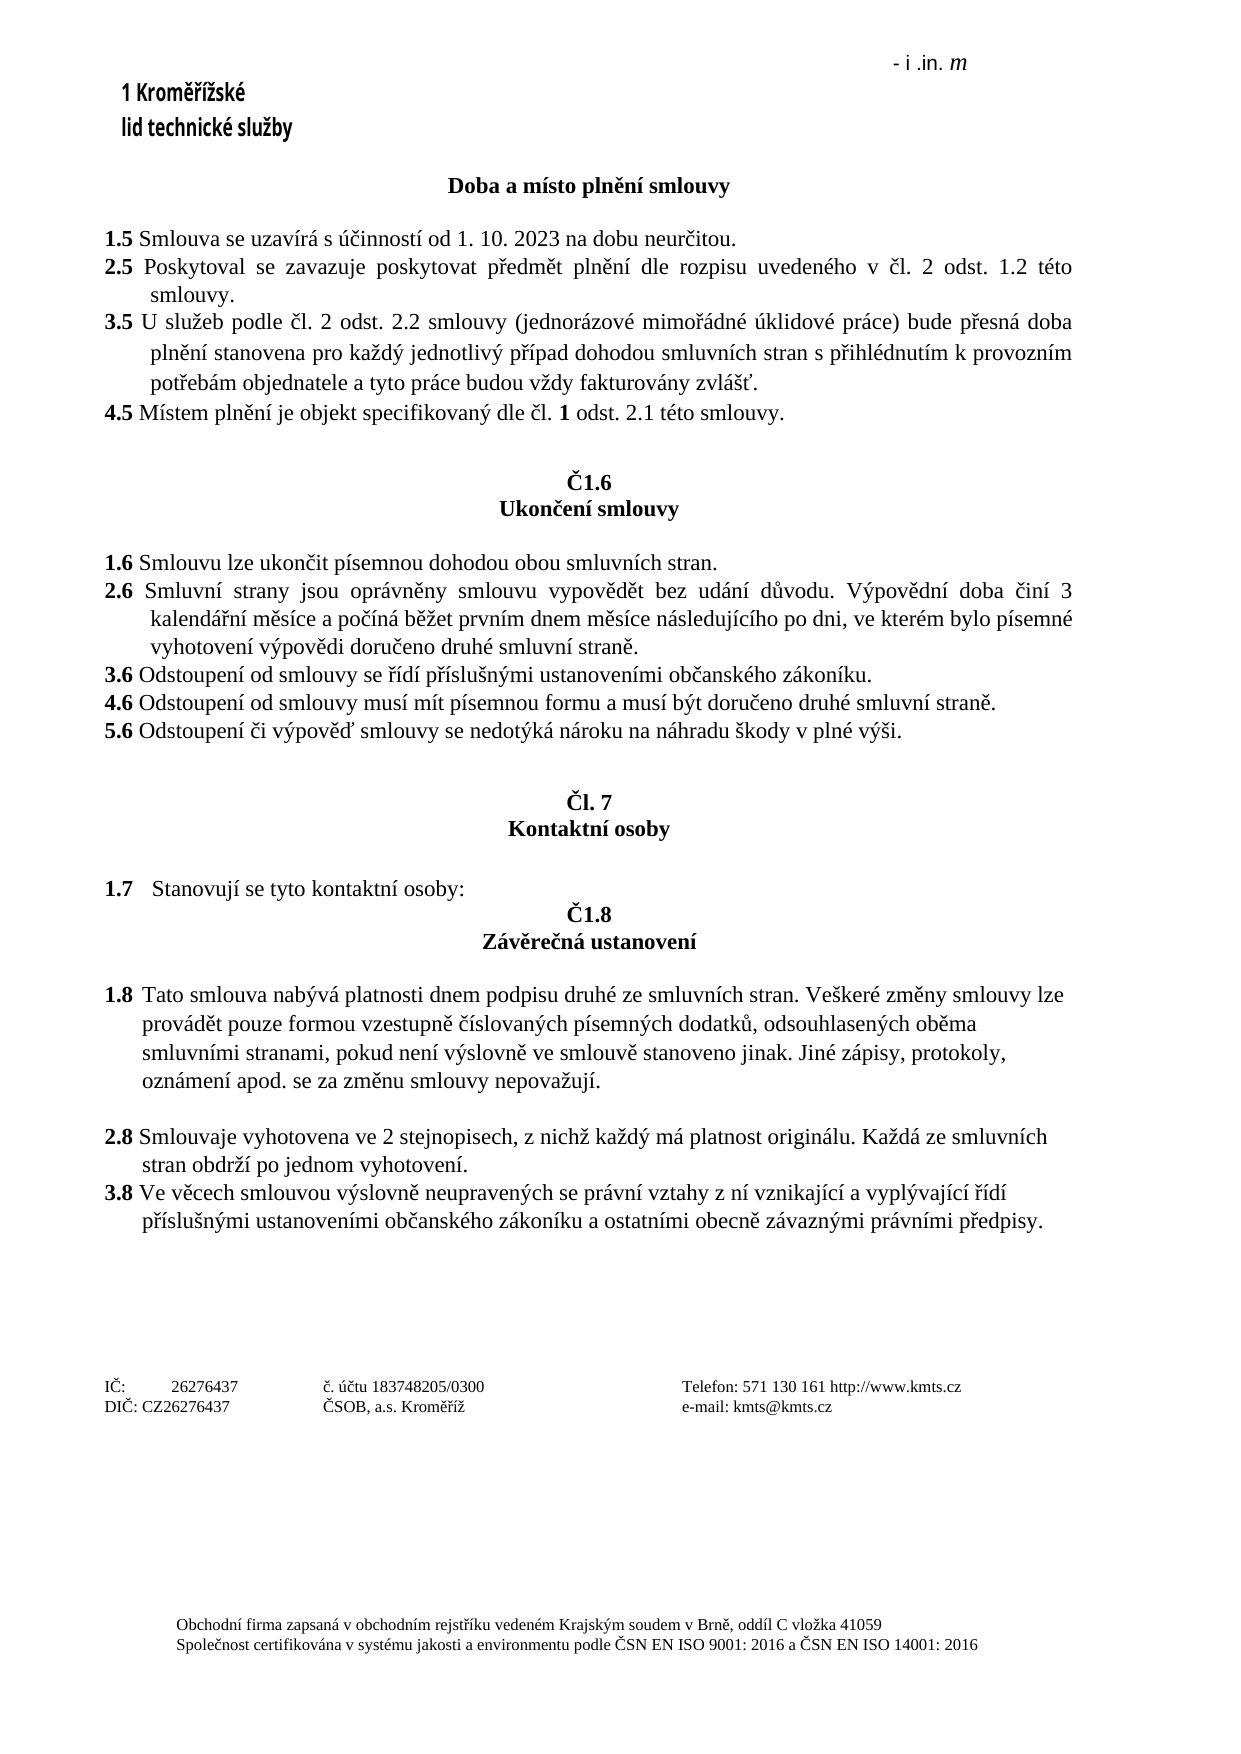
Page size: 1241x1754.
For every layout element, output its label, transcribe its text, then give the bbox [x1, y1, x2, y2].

text - i .in. m [104, 47, 970, 76]
text DIČ: CZ26276437 ČSOB, a.s. Kroměříž e-mail: kmts@kmts.cz [104, 1396, 1074, 1416]
list Stanovují se tyto kontaktní osoby: [104, 875, 1074, 902]
text Závěrečná ustanovení [104, 928, 1074, 954]
text 2.8 Smlouvaje vyhotovena ve 2 stejnopisech, z nichž každý má platnost originálu. Každá ze smluvních stran obdrží po jednom vyhotovení. [104, 1123, 1074, 1177]
text IČ: 26276437 č. účtu 183748205/0300 Telefon: 571 130 161 http://www.kmts.cz [104, 1377, 1074, 1396]
text 2.6 Smluvní strany jsou oprávněny smlouvu vypovědět bez udání důvodu. Výpovědní doba činí 3 kalendářní měsíce a počíná běžet prvním dnem měsíce následujícího po dni, ve kterém bylo písemné vyhotovení výpovědi doručeno druhé smluvní straně. [104, 577, 1074, 659]
list Tato smlouva nabývá platnosti dnem podpisu druhé ze smluvních stran. Veškeré změny smlouvy lze provádět pouze formou vzestupně číslovaných písemných dodatků, odsouhlasených oběma smluvními stranami, pokud není výslovně ve smlouvě stanoveno jinak. Jiné zápisy, protokoly, oznámení apod. se za změnu smlouvy nepovažují. [104, 981, 1074, 1094]
text 1.6 Smlouvu lze ukončit písemnou dohodou obou smluvních stran. [104, 548, 1074, 575]
text 4.6 Odstoupení od smlouvy musí mít písemnou formu a musí být doručeno druhé smluvní straně. [104, 689, 1074, 716]
text Doba a místo plnění smlouvy [104, 172, 1074, 198]
text Č1.6 [104, 469, 1074, 495]
text 5.6 Odstoupení či výpověď smlouvy se nedotýká nároku na náhradu škody v plné výši. [104, 717, 1074, 744]
text 1.5 Smlouva se uzavírá s účinností od 1. 10. 2023 na dobu neurčitou. [104, 226, 1074, 252]
text Č1.8 [104, 902, 1074, 928]
text 4.5 Místem plnění je objekt specifikovaný dle čl. 1 odst. 2.1 této smlouvy. [104, 399, 1074, 425]
text Ukončení smlouvy [104, 495, 1074, 521]
text Čl. 7 [104, 789, 1074, 816]
text 3.6 Odstoupení od smlouvy se řídí příslušnými ustanoveními občanského zákoníku. [104, 661, 1074, 687]
text 3.5 U služeb podle čl. 2 odst. 2.2 smlouvy (jednorázové mimořádné úklidové práce) bude přesná doba plnění stanovena pro každý jednotlivý případ dohodou smluvních stran s přihlédnutím k provozním potřebám objednatele a tyto práce budou vždy fakturovány zvlášť. [104, 308, 1074, 395]
text 2.5 Poskytoval se zavazuje poskytovat předmět plnění dle rozpisu uvedeného v čl. 2 odst. 1.2 této smlouvy. [104, 253, 1074, 307]
text 3.8 Ve věcech smlouvou výslovně neupravených se právní vztahy z ní vznikající a vyplývající řídí příslušnými ustanoveními občanského zákoníku a ostatními obecně závaznými právními předpisy. [104, 1179, 1074, 1234]
text Kontaktní osoby [104, 816, 1074, 842]
